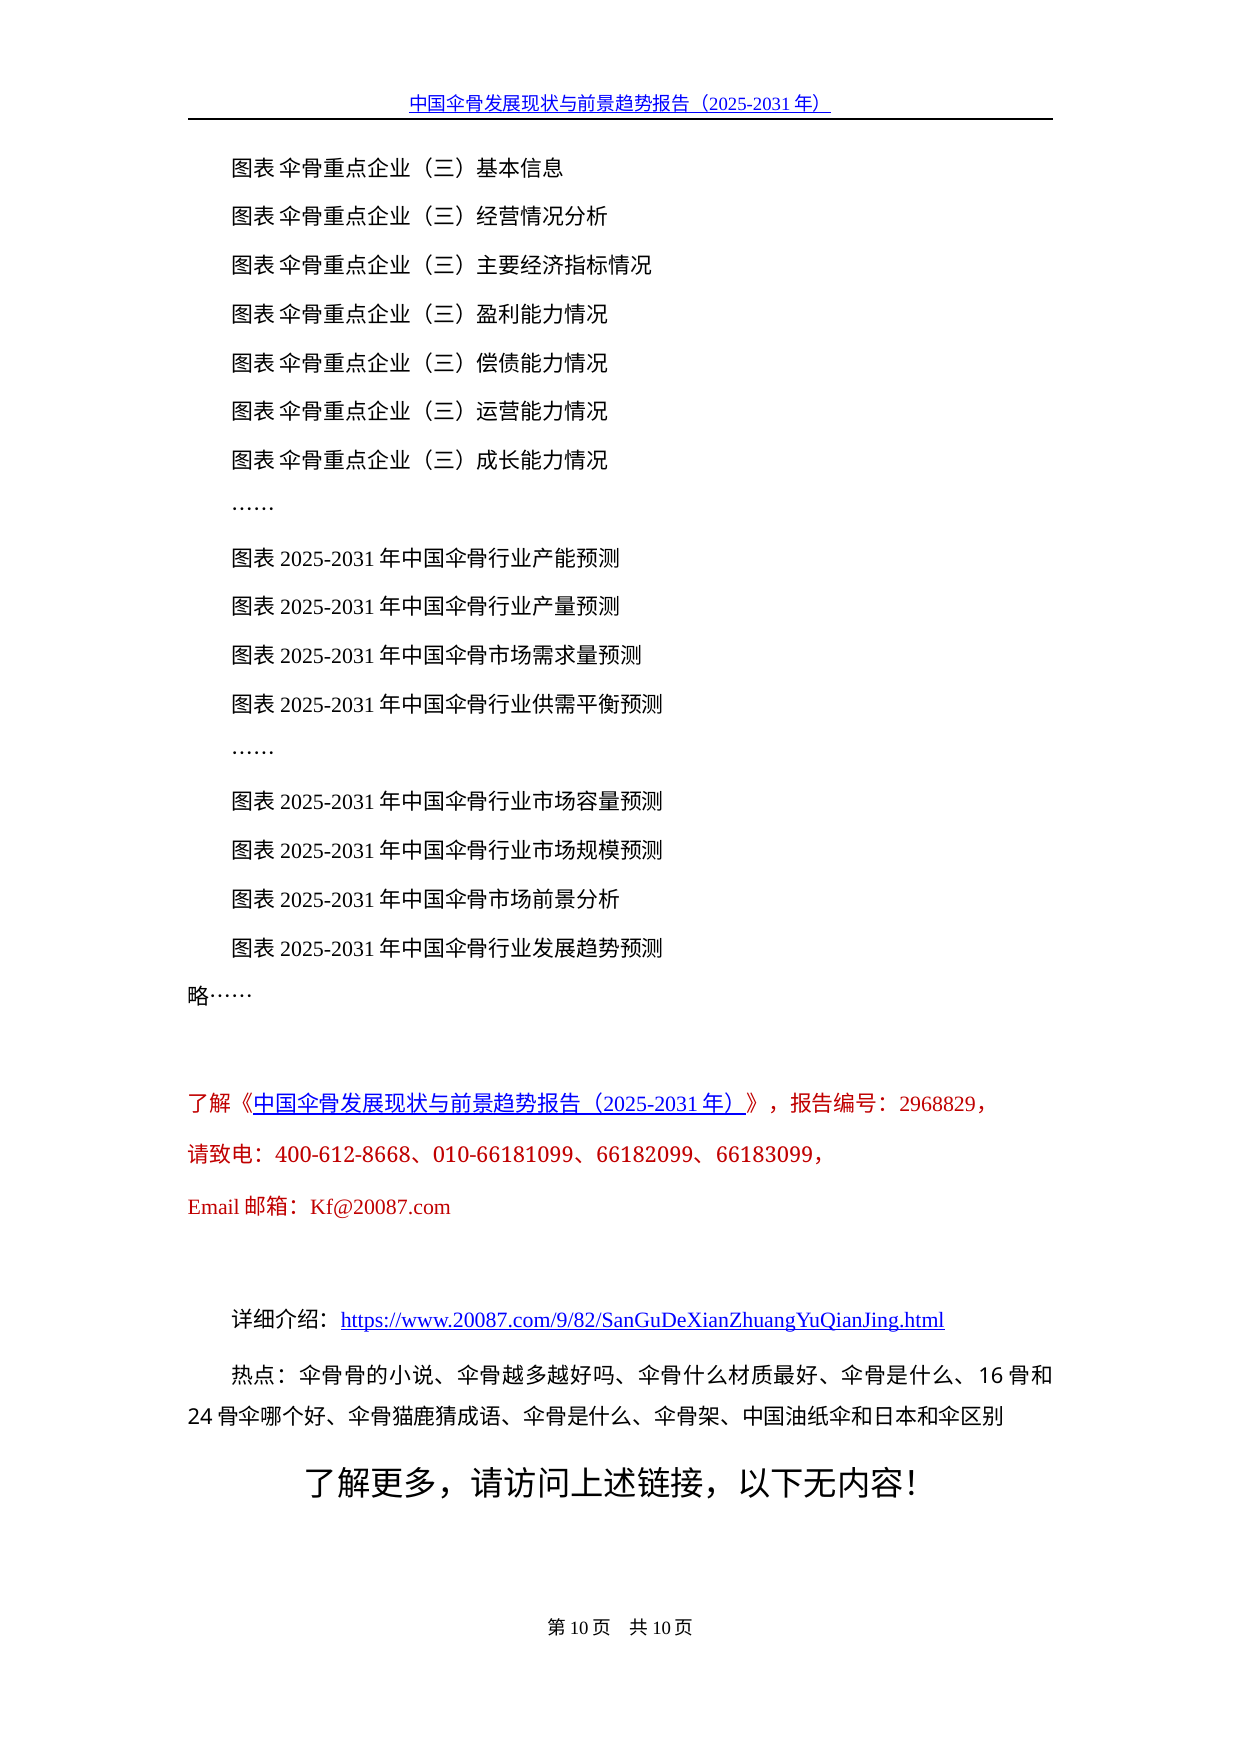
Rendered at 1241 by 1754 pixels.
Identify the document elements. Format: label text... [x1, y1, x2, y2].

text 了解《中国伞骨发展现状与前景趋势报告（2025-2031年）》，报告编号：2968829， [187, 1085, 1053, 1118]
text 详细介绍：https://www.20087.com/9/82/SanGuDeXianZhuangYuQianJing.html [187, 1301, 1053, 1334]
text 请致电：400-612-8668、010-66181099、66182099、66183099， [187, 1137, 1053, 1169]
title 了解更多，请访问上述链接，以下无内容！ [187, 1449, 1053, 1514]
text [187, 150, 1053, 1011]
text 热点：伞骨骨的小说、伞骨越多越好吗、伞骨什么材质最好、伞骨是什么、16骨和24骨伞哪个好、伞骨猫鹿猜成语、伞骨是什么、伞骨架、中国油纸伞和日本和伞区别 [187, 1358, 1053, 1431]
text Email邮箱：Kf@20087.com [187, 1188, 1053, 1221]
